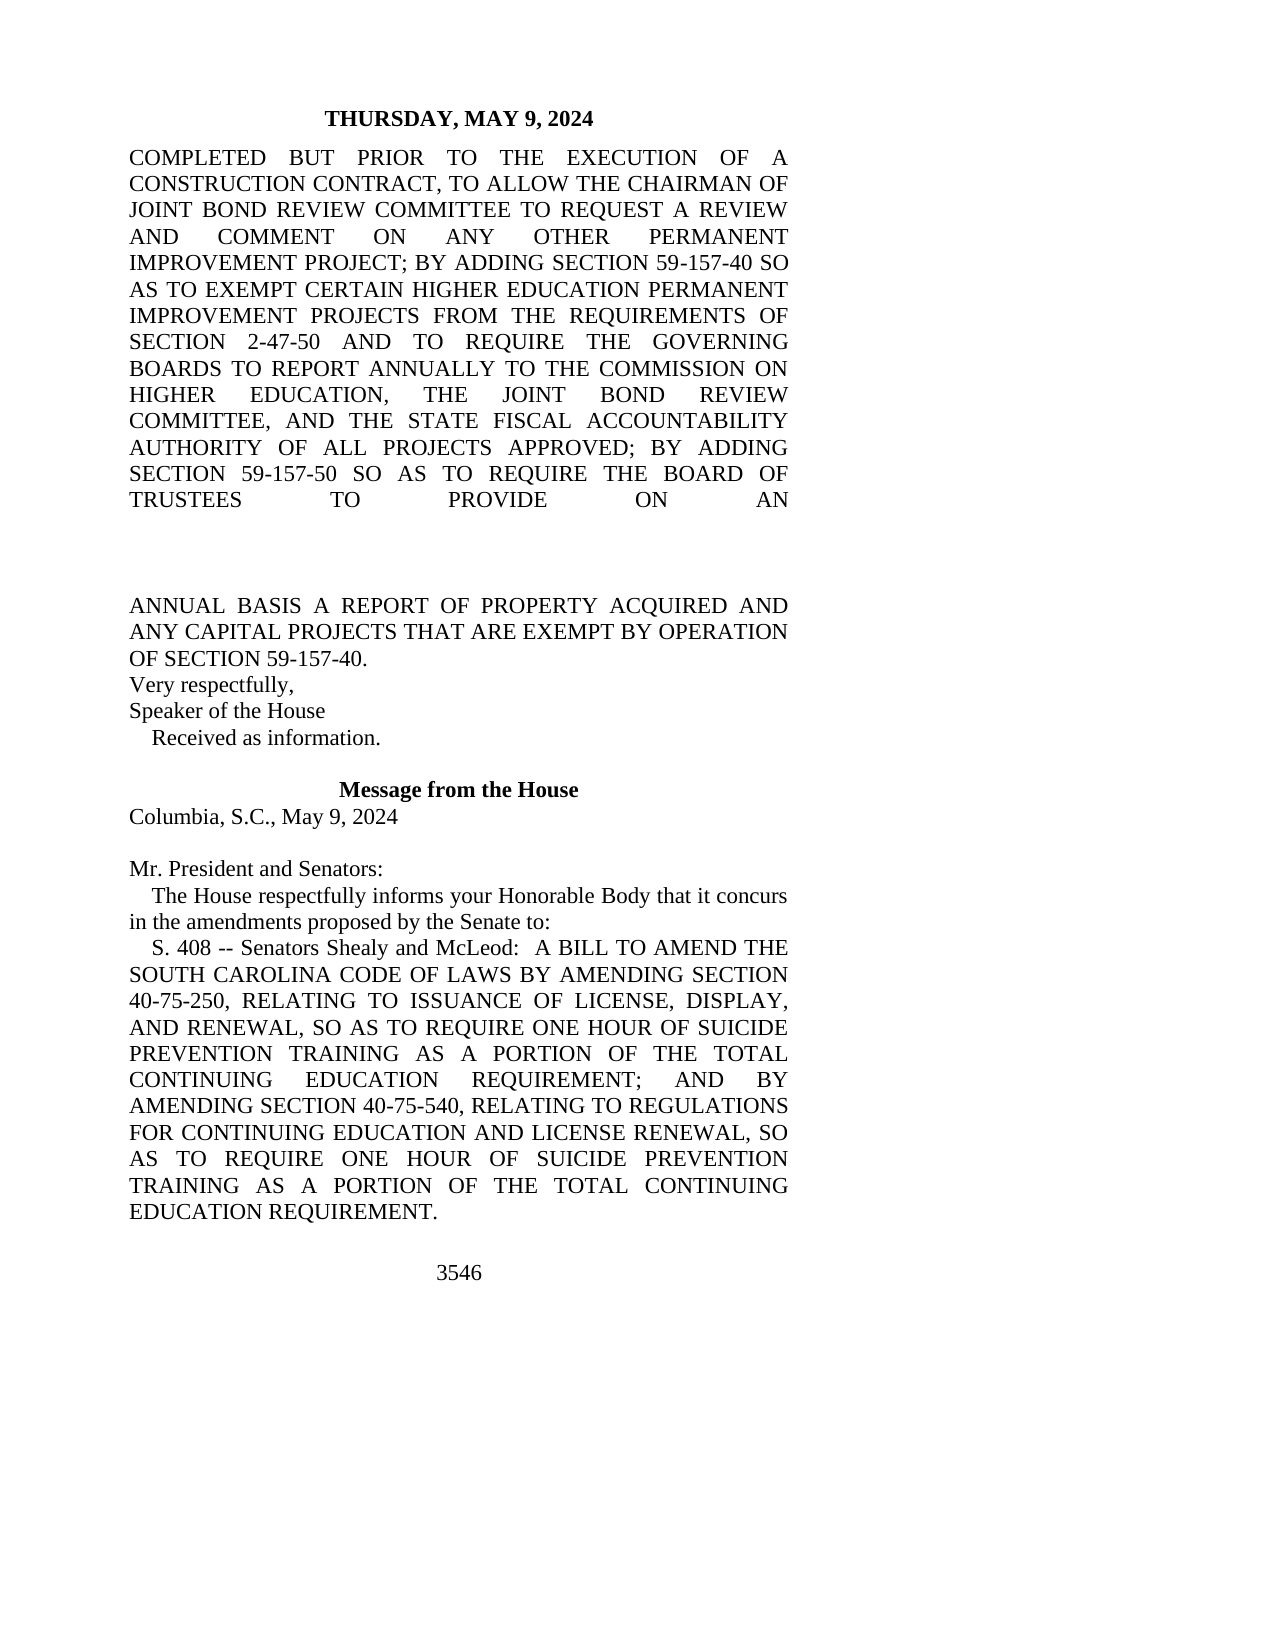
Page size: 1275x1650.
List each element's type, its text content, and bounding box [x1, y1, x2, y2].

text Message from the House [129, 776, 789, 803]
text Speaker of the House [129, 697, 789, 724]
text Columbia, S.C., May 9, 2024 [129, 803, 789, 829]
text Received as information. [129, 724, 789, 750]
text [129, 144, 789, 671]
text S. 408 -- Senators Shealy and McLeod: A BILL TO AMEND THE SOUTH CAROLINA CODE OF LAWS BY AMENDING SECTION 40-75-250, RELATING TO ISSUANCE OF LICENSE, DISPLAY, AND RENEWAL, SO AS TO REQUIRE ONE HOUR OF SUICIDE PREVENTION TRAINING AS A PORTION OF THE TOTAL CONTINUING EDUCATION REQUIREMENT; AND BY AMENDING SECTION 40-75-540, RELATING TO REGULATIONS FOR CONTINUING EDUCATION AND LICENSE RENEWAL, SO AS TO REQUIRE ONE HOUR OF SUICIDE PREVENTION TRAINING AS A PORTION OF THE TOTAL CONTINUING EDUCATION REQUIREMENT. [129, 934, 789, 1224]
text The House respectfully informs your Honorable Body that it concurs in the amendments proposed by the Senate to: [129, 882, 789, 934]
text Mr. President and Senators: [129, 855, 789, 882]
text Very respectfully, [129, 671, 789, 697]
